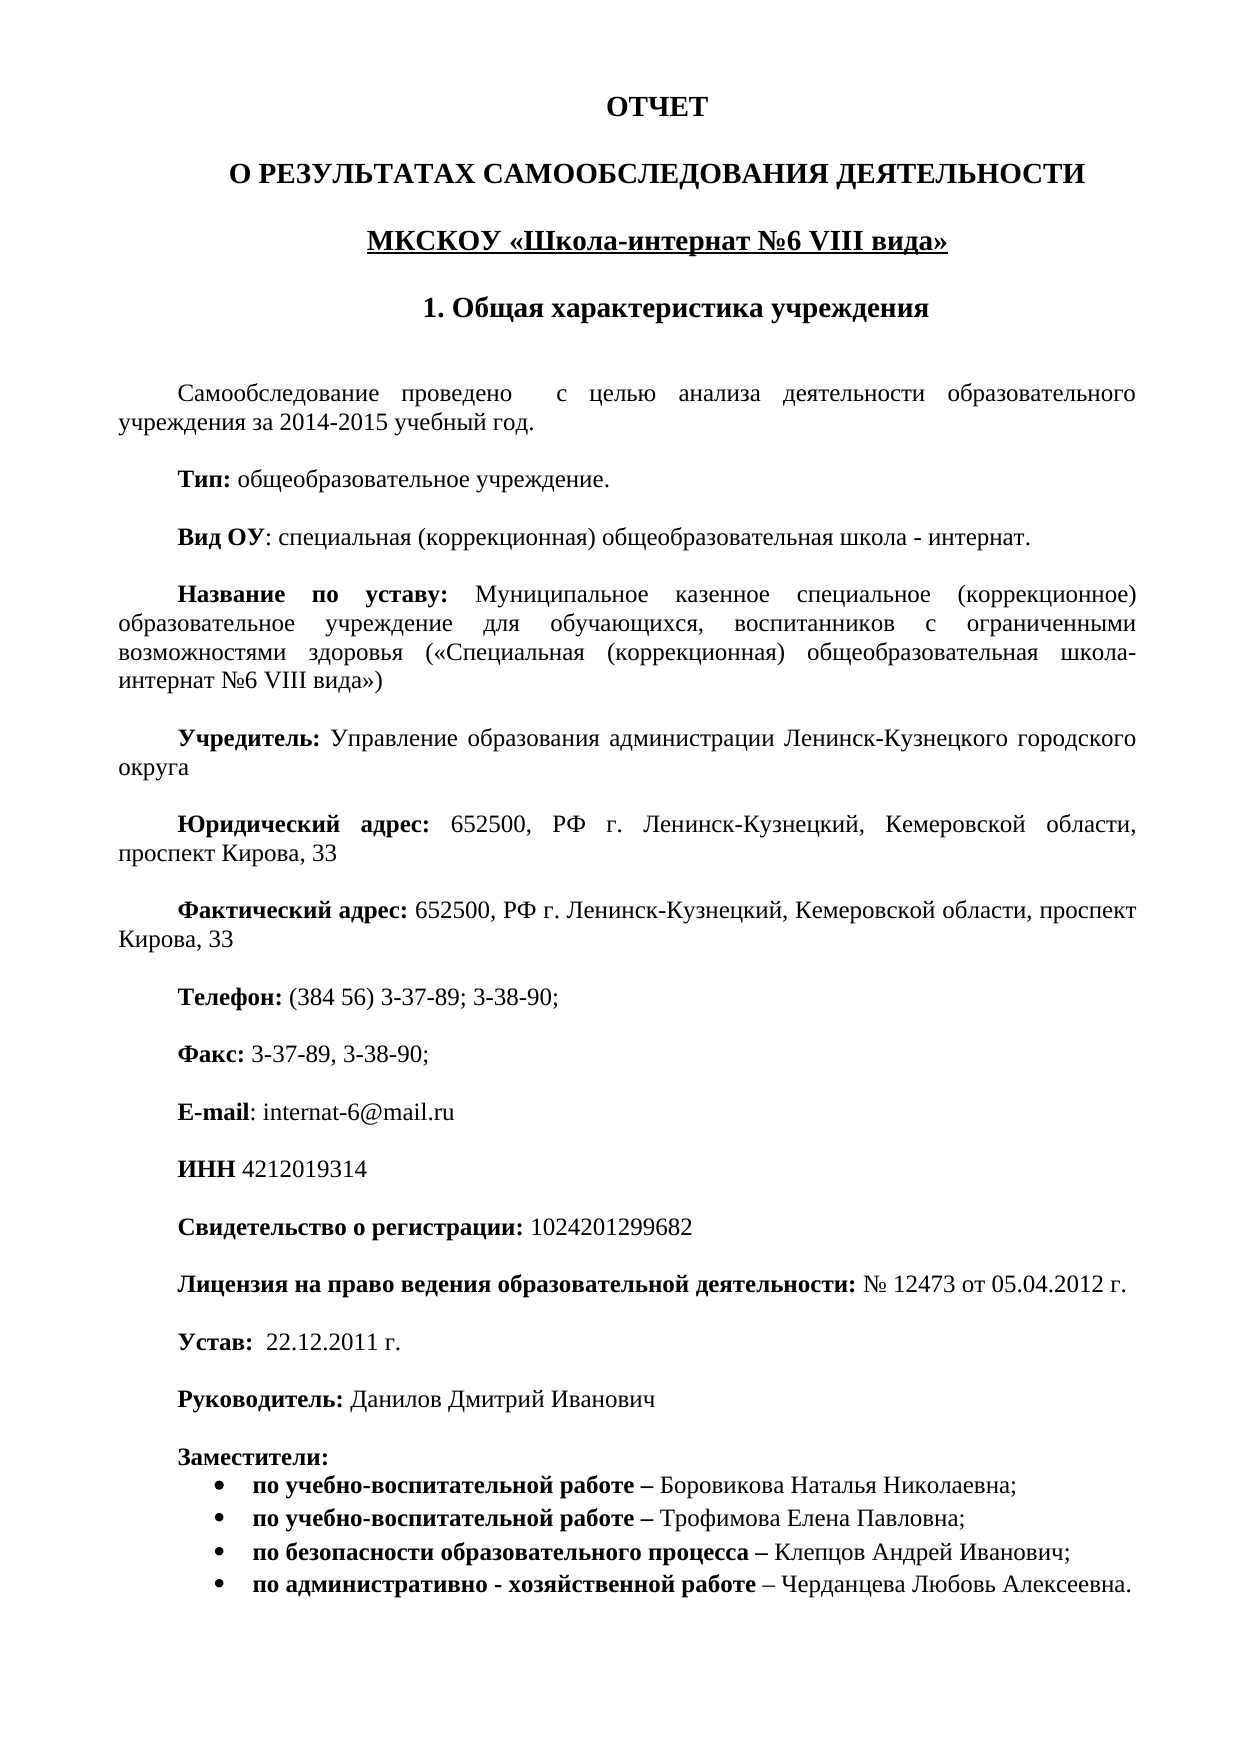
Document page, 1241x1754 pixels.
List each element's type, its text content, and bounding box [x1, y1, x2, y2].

text Руководитель: Данилов Дмитрий Иванович [118, 1384, 1137, 1413]
text Вид ОУ: специальная (коррекционная) общеобразовательная школа - интернат. [118, 522, 1137, 551]
text Факс: 3-37-89, 3-38-90; [118, 1039, 1137, 1068]
text Устав: 22.12.2011 г. [118, 1327, 1137, 1356]
text Самообследование проведено с целью анализа деятельности образовательного учреждения за 2014-2015 учебный год. [118, 378, 1137, 436]
list по учебно-воспитательной работе – Трофимова Елена Павловна; [215, 1503, 1137, 1532]
list по учебно-воспитательной работе – Боровикова Наталья Николаевна; [215, 1471, 1137, 1499]
text Тип: общеобразовательное учреждение. [118, 464, 1137, 493]
text Учредитель: Управление образования администрации Ленинск-Кузнецкого городского округа [118, 723, 1137, 781]
text Е-mail: internat-6@mail.ru [118, 1097, 1137, 1126]
text ИНН 4212019314 [118, 1154, 1137, 1183]
text Название по уставу: Муниципальное казенное специальное (коррекционное) образовательное учреждение для обучающихся, воспитанников с ограниченными возможностями здоровья («Специальная (коррекционная) общеобразовательная школа-интернат №6 VIII вида») [118, 579, 1137, 694]
text Телефон: (384 56) 3-37-89; 3-38-90; [118, 982, 1137, 1011]
text Свидетельство о регистрации: 1024201299682 [118, 1212, 1137, 1241]
text ОТЧЕТ [118, 89, 1137, 122]
text Юридический адрес: 652500, РФ г. Ленинск-Кузнецкий, Кемеровской области, проспект Кирова, 33 [118, 809, 1137, 867]
list 1. Общая характеристика учреждения [215, 290, 1137, 323]
text МКСКОУ «Школа-интернат №6 VIII вида» [118, 223, 1137, 256]
text Лицензия на право ведения образовательной деятельности: № 12473 от 05.04.2012 г. [118, 1269, 1137, 1298]
text Фактический адрес: 652500, РФ г. Ленинск-Кузнецкий, Кемеровской области, проспект Кирова, 33 [118, 896, 1137, 953]
text Заместители: [118, 1442, 1137, 1471]
text О РЕЗУЛЬТАТАХ САМООБСЛЕДОВАНИЯ ДЕЯТЕЛЬНОСТИ [118, 156, 1137, 189]
list по безопасности образовательного процесса – Клепцов Андрей Иванович; [215, 1537, 1137, 1565]
list по административно - хозяйственной работе – Черданцева Любовь Алексеевна. [215, 1569, 1137, 1598]
